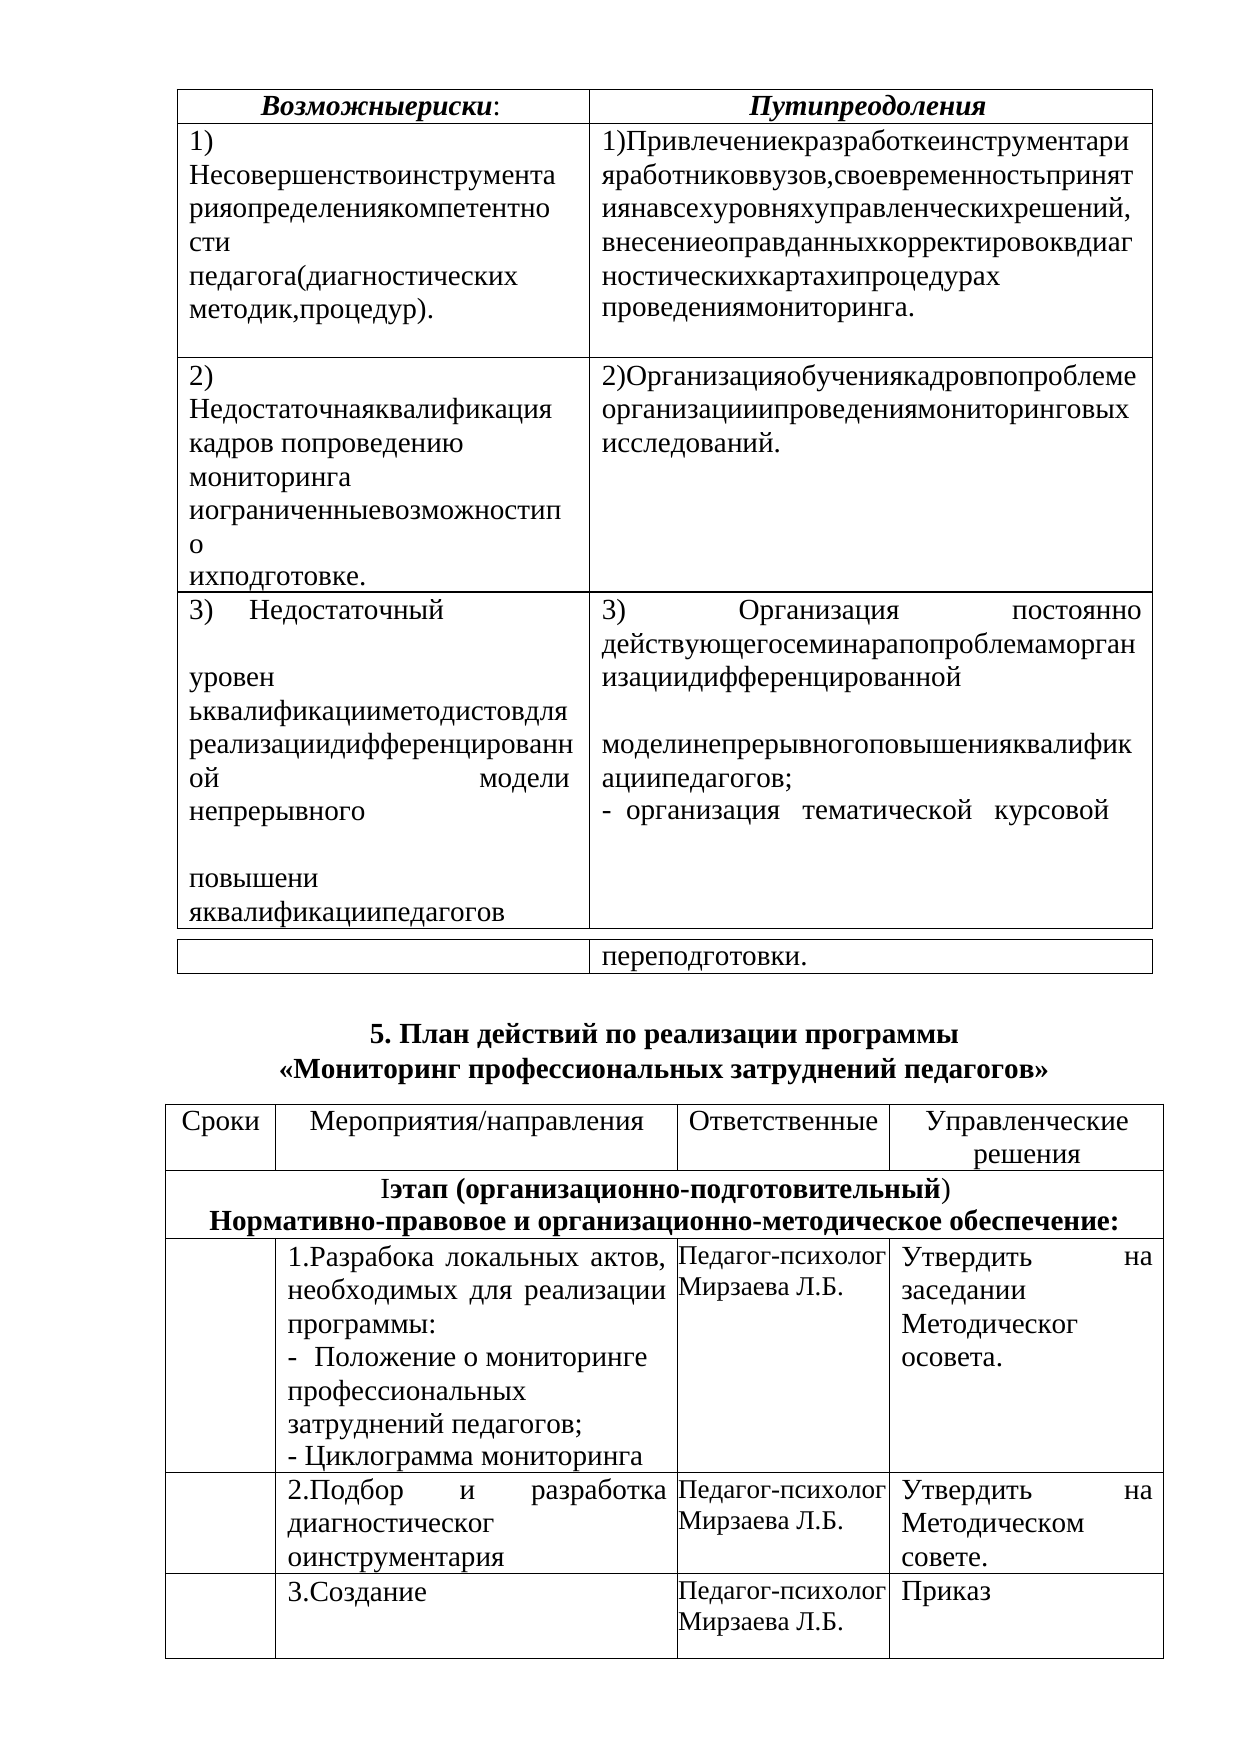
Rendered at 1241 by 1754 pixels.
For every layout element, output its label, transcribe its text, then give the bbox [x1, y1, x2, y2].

table_cell 1.Разрабока локальных актов, необходимых для реализации программы: Положение о мониторинге профессиональных затруднений педагогов; Циклограмма мониторинга [276, 1239, 677, 1472]
table_cell Утвердить заседании Методическогосовета. [890, 1239, 1107, 1472]
table_cell Приказ [890, 1574, 1163, 1657]
table_cell 1) Несовершенствоинструментарияопределениякомпетентности педагога(диагностических методик,процедур). [178, 124, 589, 357]
table_header Мероприятия/направления [276, 1105, 677, 1170]
table_header Возможныериски: [178, 90, 589, 122]
table_cell на [1107, 1473, 1163, 1573]
table_cell на [1107, 1239, 1163, 1472]
table_header [178, 940, 589, 973]
table_cell 1)Привлечениекразработкеинструментарияработниковвузов,своевременностьпринятиянавсехуровняхуправленческихрешений,внесениеоправданныхкорректировоквдиагностическихкартахипроцедурах проведениямониторинга. [590, 124, 1152, 357]
table_cell [166, 1574, 275, 1657]
table_cell 2.Подбор и разработка диагностическогоинструментария [276, 1473, 677, 1573]
table_cell Iэтап (организационно-подготовительный) Нормативно-правовое и организационно-методическое обеспечение: [166, 1171, 1163, 1238]
table_cell Педагог-психолог Мирзаева Л.Б. [678, 1239, 889, 1472]
table_cell 2) Недостаточнаяквалификация кадров попроведению мониторинга иограниченныевозможностипо ихподготовке. [178, 358, 589, 591]
table_header переподготовки. [590, 940, 1152, 973]
table_header Путипреодоления [590, 90, 1152, 122]
table_cell [166, 1239, 275, 1472]
table_cell 3) Недостаточный уровеньквалификацииметодистовдляреализациидифференцированной модели непрерывного повышенияквалификациипедагогов [178, 593, 589, 928]
subtitle «Мониторинг профессиональных затруднений педагогов» [278, 1051, 1203, 1084]
list План действий по реализации программы [369, 1017, 1203, 1051]
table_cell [276, 1574, 677, 1657]
table_header Ответственные [678, 1105, 889, 1170]
table_cell Педагог-психолог Мирзаева Л.Б. [678, 1473, 889, 1573]
table_cell 3) Организация постоянно действующегосеминарапопроблемаморганизациидифференцированной моделинепрерывногоповышенияквалификациипедагогов; - организация тематической курсовой [590, 593, 1152, 928]
table_cell 2)Организацияобучениякадровпопроблемеорганизацииипроведениямониторинговыхисследований. [590, 358, 1152, 591]
table_header Сроки [166, 1105, 275, 1170]
table_cell Утвердить Методическом совете. [890, 1473, 1107, 1573]
table_cell [166, 1473, 275, 1573]
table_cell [678, 1574, 889, 1657]
table_header Управленческие решения [890, 1105, 1163, 1170]
